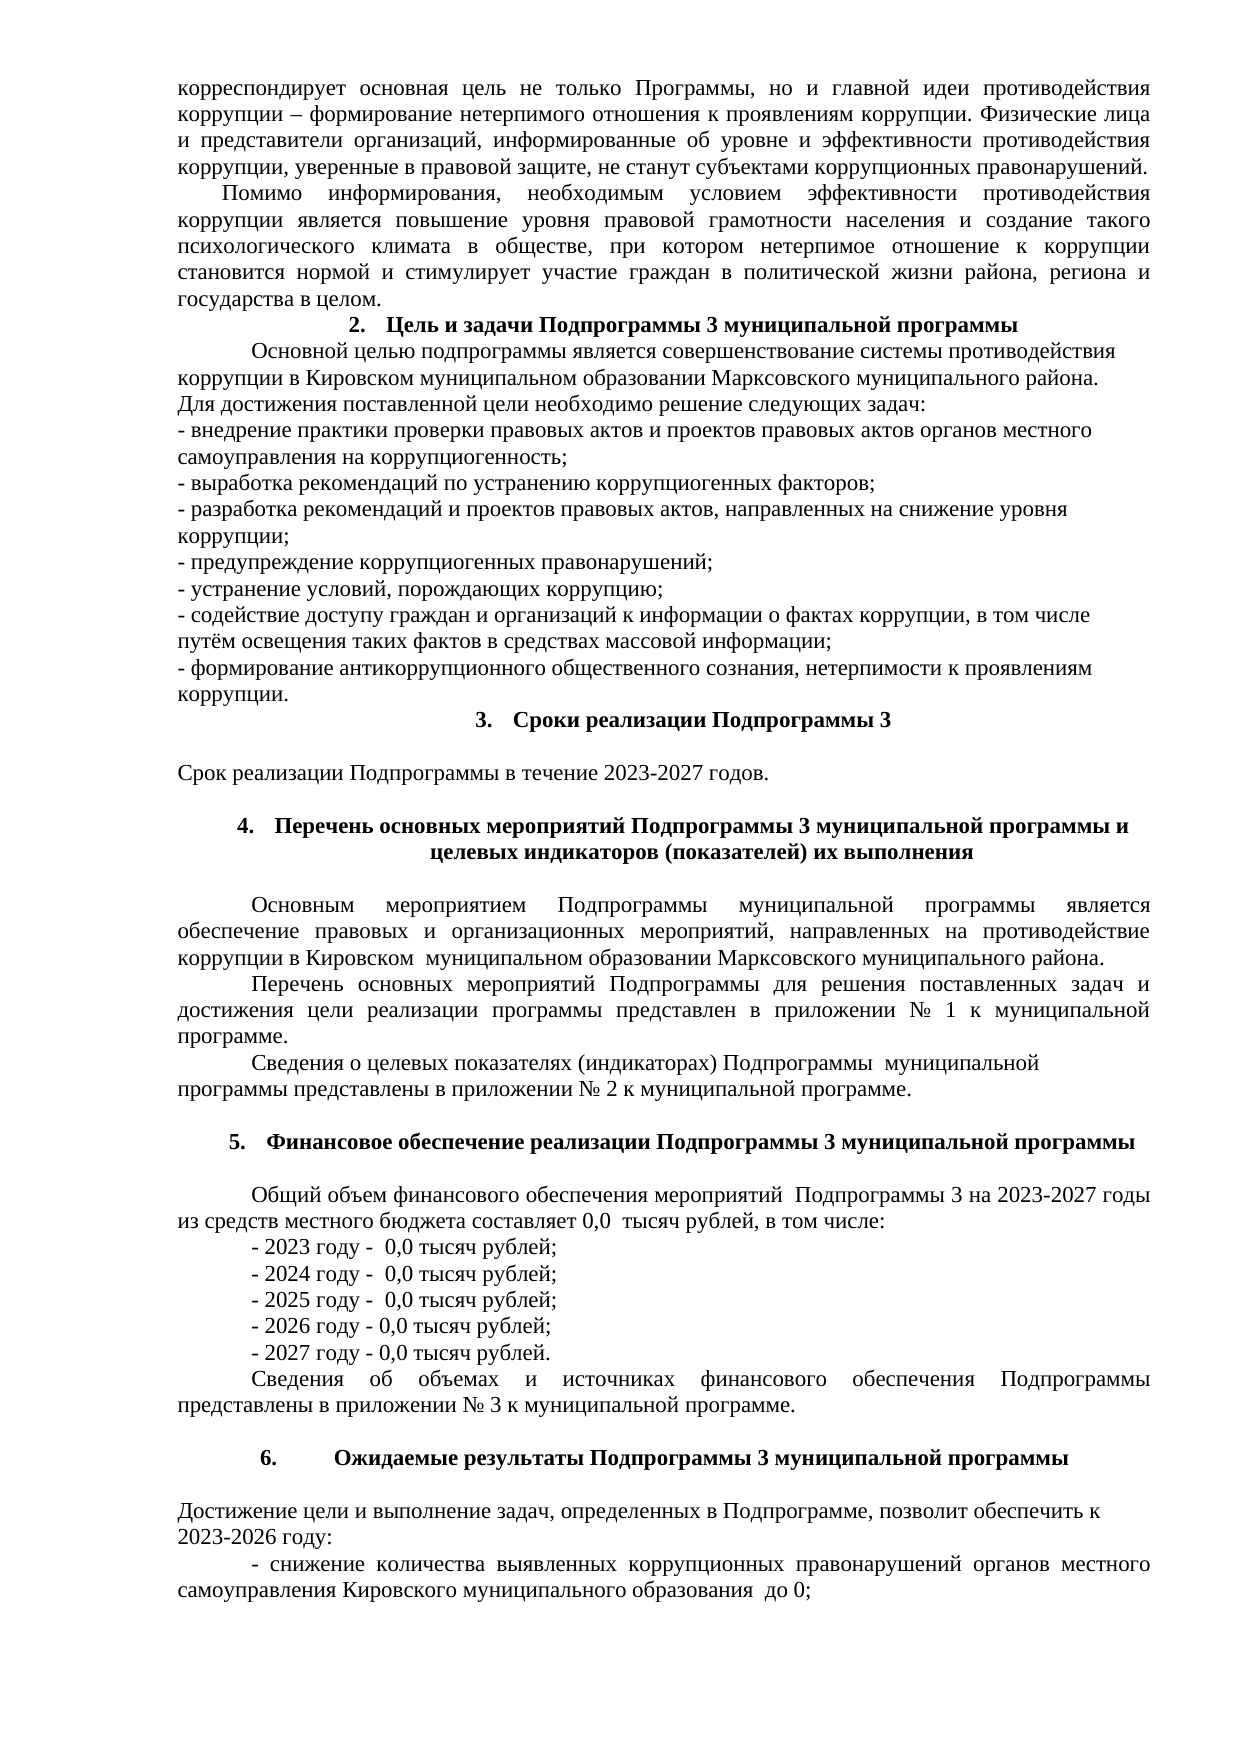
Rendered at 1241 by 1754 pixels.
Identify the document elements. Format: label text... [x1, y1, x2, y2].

text - выработка рекомендаций по устранению коррупциогенных факторов; [177, 469, 1152, 496]
text Основной целью подпрограммы является совершенствование системы противодействия коррупции в Кировском муниципальном образовании Марксовского муниципального района. [177, 337, 1152, 390]
text Сведения об объемах и источниках финансового обеспечения Подпрограммы представлены в приложении № 3 к муниципальной программе. [177, 1365, 1152, 1418]
list Перечень основных мероприятий Подпрограммы 3 муниципальной программы и целевых индикаторов (показателей) их выполнения [215, 812, 1152, 864]
list Сроки реализации Подпрограммы 3 [215, 706, 1152, 733]
list Достижение цели и выполнение задач, определенных в Подпрограмме, позволит обеспечить к 2023-2026 году: [177, 1497, 1152, 1550]
list Цель и задачи Подпрограммы 3 муниципальной программы [215, 311, 1152, 337]
text - внедрение практики проверки правовых актов и проектов правовых актов органов местного самоуправления на коррупциогенность; [177, 416, 1152, 469]
text Срок реализации Подпрограммы в течение 2023-2027 годов. [177, 759, 1152, 785]
text Перечень основных мероприятий Подпрограммы для решения поставленных задач и достижения цели реализации программы представлен в приложении № 1 к муниципальной программе. [177, 970, 1152, 1049]
text - 2025 году - 0,0 тысяч рублей; [177, 1286, 1152, 1312]
text Помимо информирования, необходимым условием эффективности противодействия коррупции является повышение уровня правовой грамотности населения и создание такого психологического климата в обществе, при котором нетерпимое отношение к коррупции становится нормой и стимулирует участие граждан в политической жизни района, региона и государства в целом. [177, 179, 1152, 311]
text - предупреждение коррупциогенных правонарушений; [177, 548, 1152, 574]
text - устранение условий, порождающих коррупцию; [177, 574, 1152, 601]
list Ожидаемые результаты Подпрограммы 3 муниципальной программы [177, 1444, 1152, 1471]
text - разработка рекомендаций и проектов правовых актов, направленных на снижение уровня коррупции; [177, 496, 1152, 548]
text Общий объем финансового обеспечения мероприятий Подпрограммы 3 на 2023-2027 годы из средств местного бюджета составляет 0,0 тысяч рублей, в том числе: [177, 1181, 1152, 1233]
text - 2024 году - 0,0 тысяч рублей; [177, 1260, 1152, 1286]
text - 2027 году - 0,0 тысяч рублей. [177, 1339, 1152, 1365]
text - 2023 году - 0,0 тысяч рублей; [177, 1233, 1152, 1260]
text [177, 74, 1152, 179]
text Основным мероприятием Подпрограммы муниципальной программы является обеспечение правовых и организационных мероприятий, направленных на противодействие коррупции в Кировском муниципальном образовании Марксовского муниципального района. [177, 891, 1152, 970]
text - формирование антикоррупционного общественного сознания, нетерпимости к проявлениям коррупции. [177, 654, 1152, 706]
text - содействие доступу граждан и организаций к информации о фактах коррупции, в том числе путём освещения таких фактов в средствах массовой информации; [177, 601, 1152, 654]
text Для достижения поставленной цели необходимо решение следующих задач: [177, 390, 1152, 416]
text Сведения о целевых показателях (индикаторах) Подпрограммы муниципальной программы представлены в приложении № 2 к муниципальной программе. [177, 1049, 1152, 1102]
text - 2026 году - 0,0 тысяч рублей; [177, 1312, 1152, 1339]
list Финансовое обеспечение реализации Подпрограммы 3 муниципальной программы [215, 1128, 1149, 1154]
text - снижение количества выявленных коррупционных правонарушений органов местного самоуправления Кировского муниципального образования до 0; [177, 1550, 1152, 1602]
